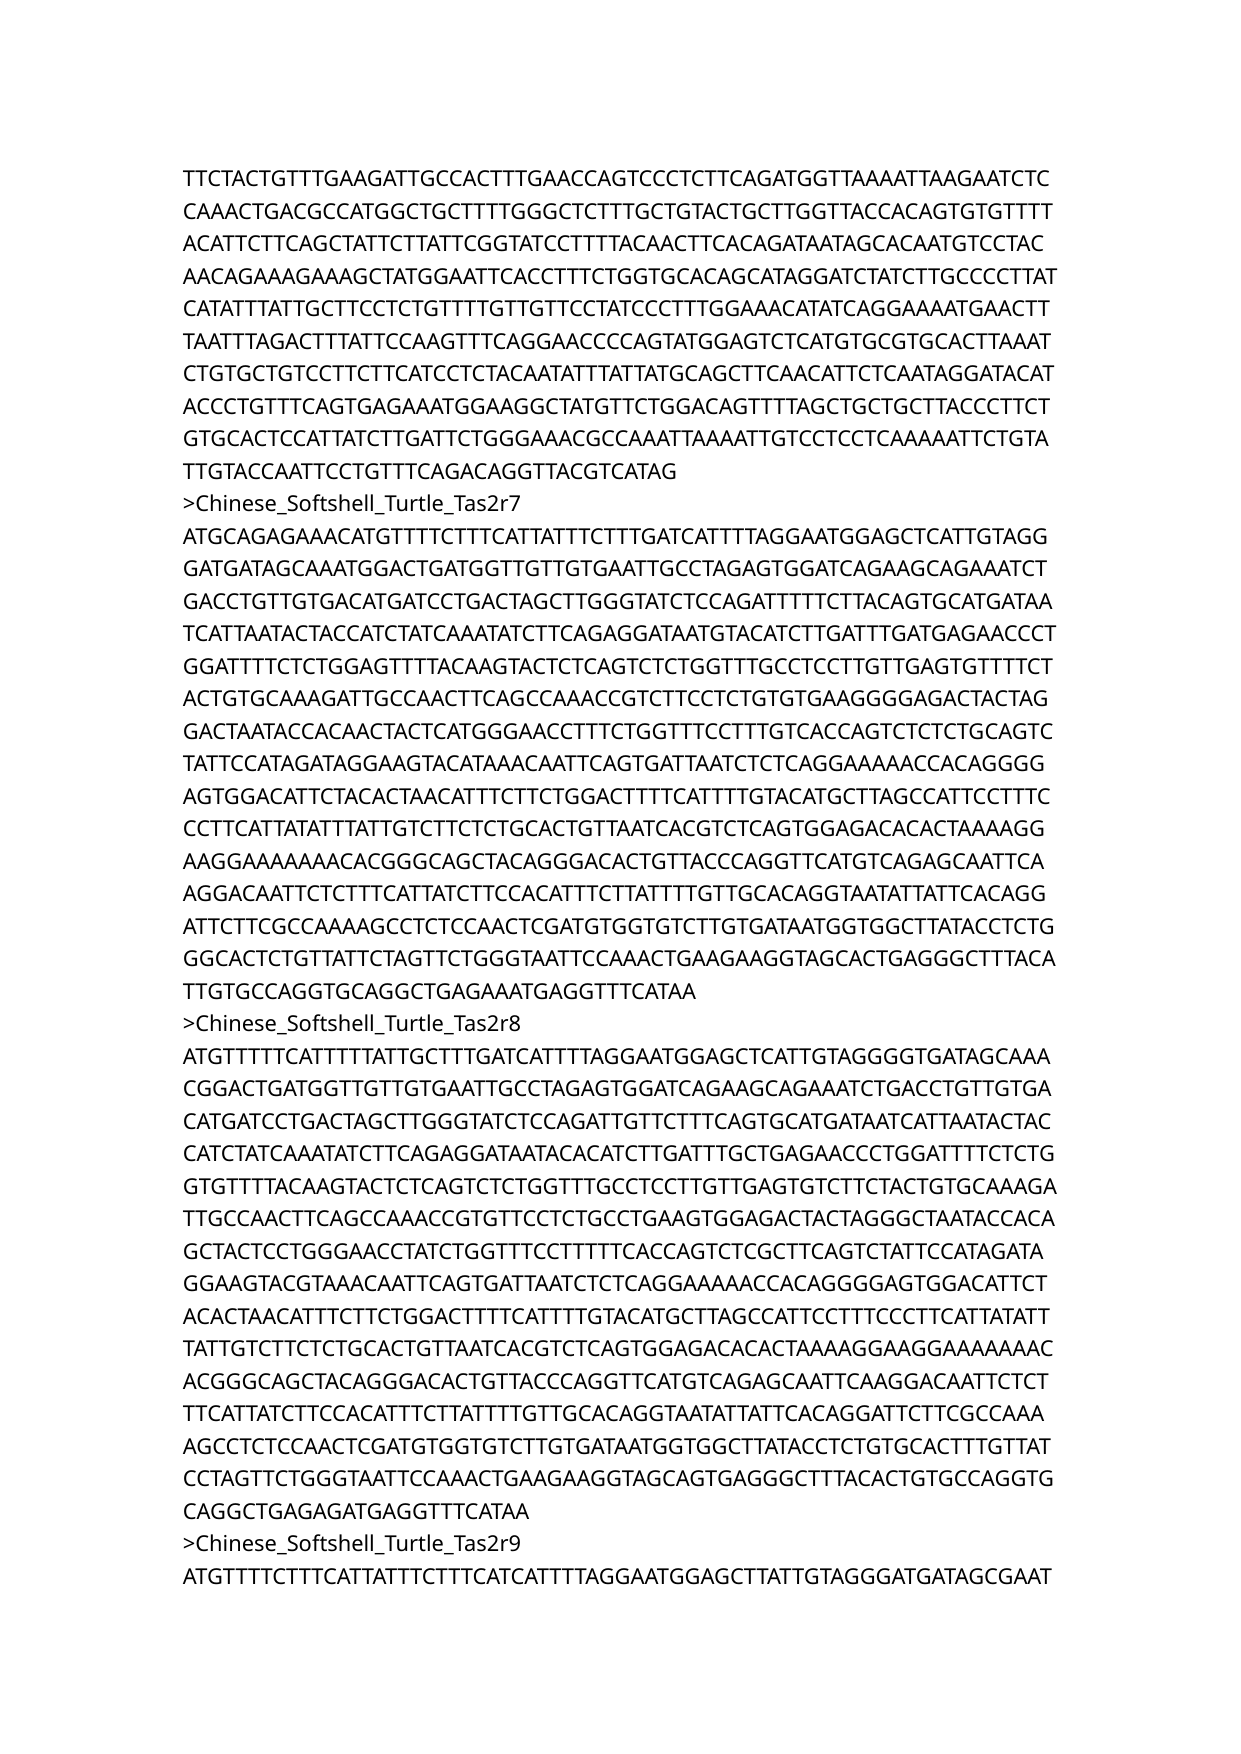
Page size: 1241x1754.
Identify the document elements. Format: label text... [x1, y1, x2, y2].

text >Chinese_Softshell_Turtle_Tas2r9 [183, 1527, 1058, 1559]
text ATGTTTTTCATTTTTATTGCTTTGATCATTTTAGGAATGGAGCTCATTGTAGGGGTGATAGCAAACGGACTGATGGTTGTTGTGAATTGCCTAGAGTGGATCAGAAGCAGAAATCTGACCTGTTGTGACATGATCCTGACTAGCTTGGGTATCTCCAGATTGTTCTTTCAGTGCATGATAATCATTAATACTACCATCTATCAAATATCTTCAGAGGATAATACACATCTTGATTTGCTGAGAACCCTGGATTTTCTCTGGTGTTTTACAAGTACTCTCAGTCTCTGGTTTGCCTCCTTGTTGAGTGTCTTCTACTGTGCAAAGATTGCCAACTTCAGCCAAACCGTGTTCCTCTGCCTGAAGTGGAGACTACTAGGGCTAATACCACAGCTACTCCTGGGAACCTATCTGGTTTCCTTTTTCACCAGTCTCGCTTCAGTCTATTCCATAGATAGGAAGTACGTAAACAATTCAGTGATTAATCTCTCAGGAAAAACCACAGGGGAGTGGACATTCTACACTAACATTTCTTCTGGACTTTTCATTTTGTACATGCTTAGCCATTCCTTTCCCTTCATTATATTTATTGTCTTCTCTGCACTGTTAATCACGTCTCAGTGGAGACACACTAAAAGGAAGGAAAAAAACACGGGCAGCTACAGGGACACTGTTACCCAGGTTCATGTCAGAGCAATTCAAGGACAATTCTCTTTCATTATCTTCCACATTTCTTATTTTGTTGCACAGGTAATATTATTCACAGGATTCTTCGCCAAAAGCCTCTCCAACTCGATGTGGTGTCTTGTGATAATGGTGGCTTATACCTCTGTGCACTTTGTTATCCTAGTTCTGGGTAATTCCAAACTGAAGAAGGTAGCAGTGAGGGCTTTACACTGTGCCAGGTGCAGGCTGAGAGATGAGGTTTCATAA [183, 1039, 1058, 1527]
text >Chinese_Softshell_Turtle_Tas2r8 [183, 1007, 1058, 1039]
text ATGCAGAGAAACATGTTTTCTTTCATTATTTCTTTGATCATTTTAGGAATGGAGCTCATTGTAGGGATGATAGCAAATGGACTGATGGTTGTTGTGAATTGCCTAGAGTGGATCAGAAGCAGAAATCTGACCTGTTGTGACATGATCCTGACTAGCTTGGGTATCTCCAGATTTTTCTTACAGTGCATGATAATCATTAATACTACCATCTATCAAATATCTTCAGAGGATAATGTACATCTTGATTTGATGAGAACCCTGGATTTTCTCTGGAGTTTTACAAGTACTCTCAGTCTCTGGTTTGCCTCCTTGTTGAGTGTTTTCTACTGTGCAAAGATTGCCAACTTCAGCCAAACCGTCTTCCTCTGTGTGAAGGGGAGACTACTAGGACTAATACCACAACTACTCATGGGAACCTTTCTGGTTTCCTTTGTCACCAGTCTCTCTGCAGTCTATTCCATAGATAGGAAGTACATAAACAATTCAGTGATTAATCTCTCAGGAAAAACCACAGGGGAGTGGACATTCTACACTAACATTTCTTCTGGACTTTTCATTTTGTACATGCTTAGCCATTCCTTTCCCTTCATTATATTTATTGTCTTCTCTGCACTGTTAATCACGTCTCAGTGGAGACACACTAAAAGGAAGGAAAAAAACACGGGCAGCTACAGGGACACTGTTACCCAGGTTCATGTCAGAGCAATTCAAGGACAATTCTCTTTCATTATCTTCCACATTTCTTATTTTGTTGCACAGGTAATATTATTCACAGGATTCTTCGCCAAAAGCCTCTCCAACTCGATGTGGTGTCTTGTGATAATGGTGGCTTATACCTCTGGGCACTCTGTTATTCTAGTTCTGGGTAATTCCAAACTGAAGAAGGTAGCACTGAGGGCTTTACATTGTGCCAGGTGCAGGCTGAGAAATGAGGTTTCATAA [183, 519, 1058, 1007]
text >Chinese_Softshell_Turtle_Tas2r7 [183, 487, 1058, 519]
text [183, 162, 1058, 487]
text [183, 1559, 1058, 1592]
